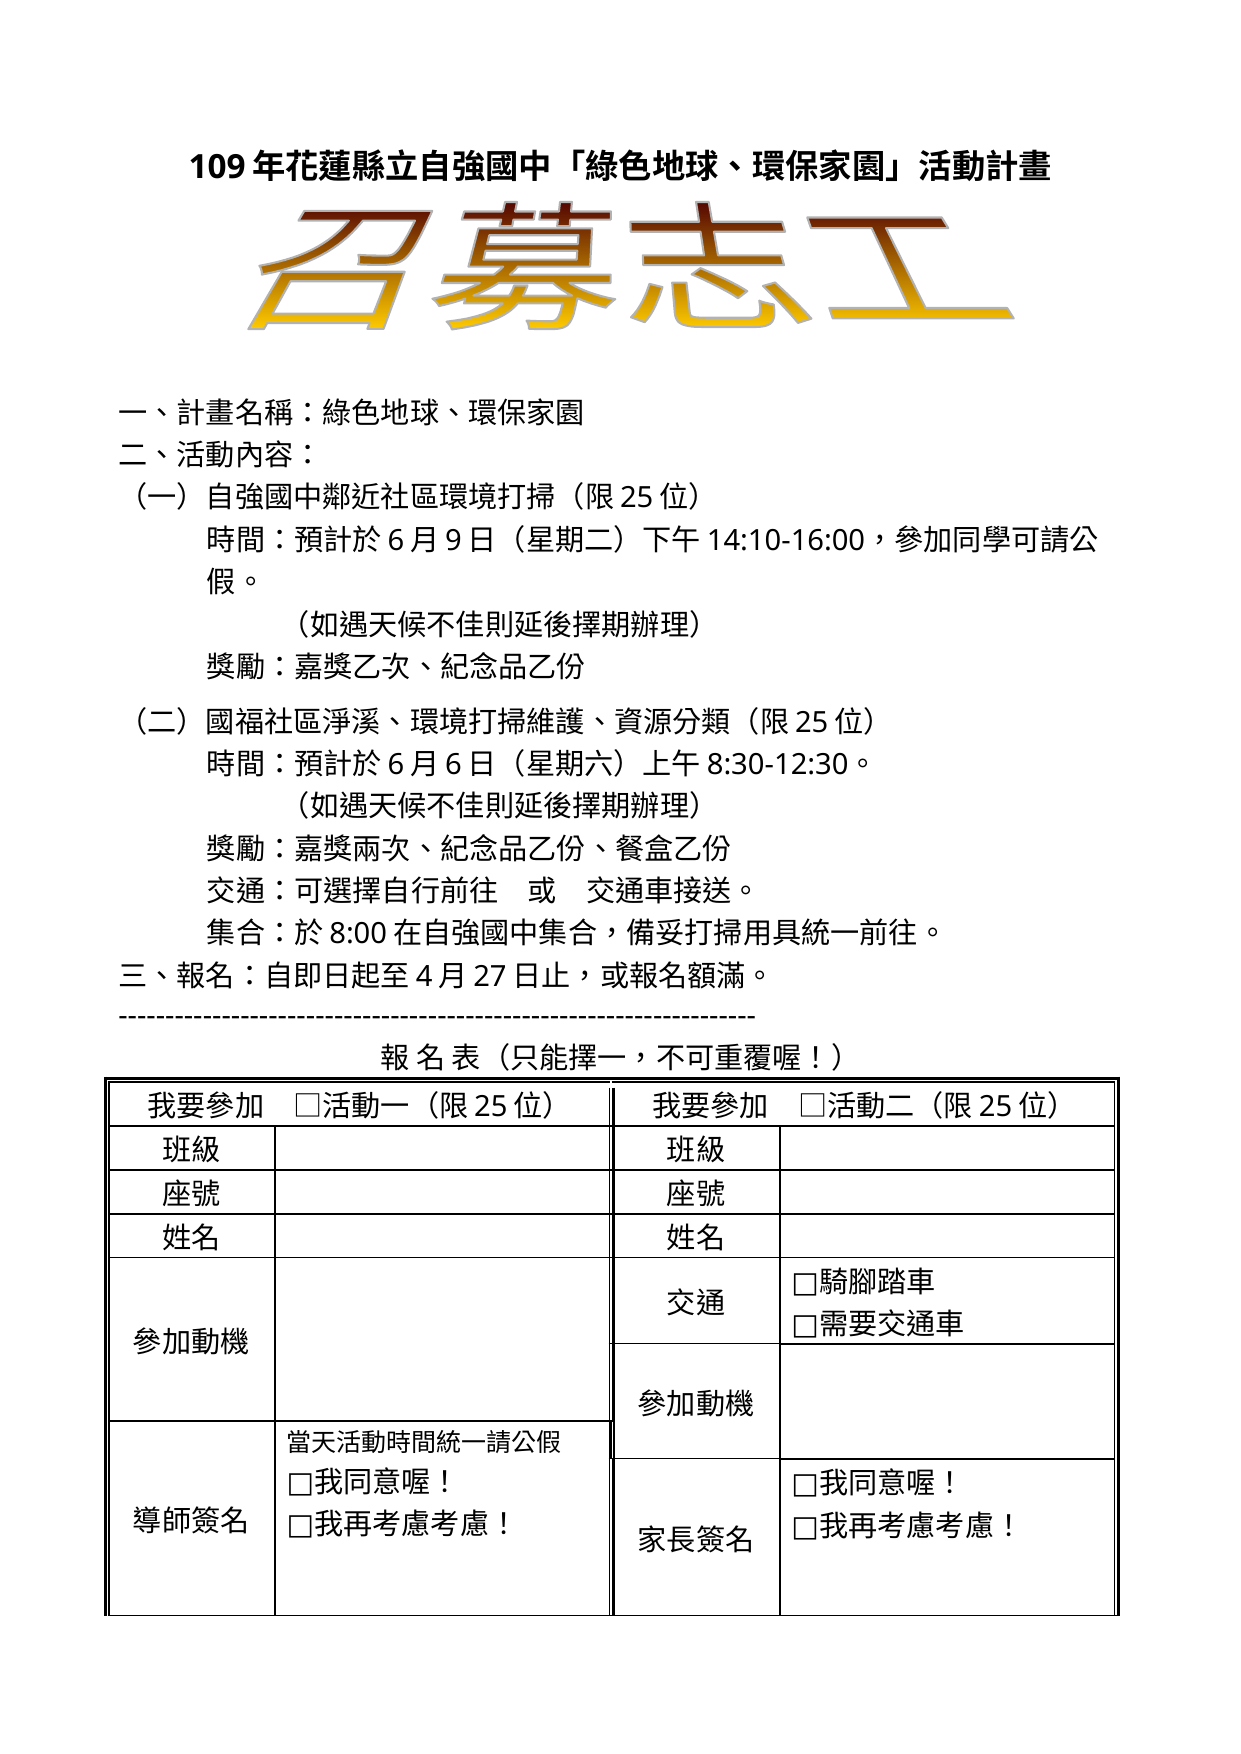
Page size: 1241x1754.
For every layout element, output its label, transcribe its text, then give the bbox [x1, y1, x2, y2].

text （一）自強國中鄰近社區環境打掃（限25位） [118, 474, 1122, 516]
text （二）國福社區淨溪、環境打掃維護、資源分類（限25位） [118, 698, 1122, 741]
table_cell 班級 [615, 1127, 779, 1169]
table_cell 導師簽名 [110, 1422, 274, 1615]
table_cell □騎腳踏車 □需要交通車 [781, 1258, 1114, 1343]
text -------------------------------------------------------------------- [118, 995, 1122, 1034]
text 109年花蓮縣立自強國中「綠色地球、環保家園」活動計畫 [118, 127, 1122, 202]
table_cell [781, 1171, 1114, 1213]
table_cell [781, 1215, 1114, 1257]
text 二、活動內容： [118, 432, 1122, 474]
table_header 我要參加 □活動二（限25位） [612, 1083, 1114, 1125]
table_cell 當天活動時間統一請公假 □我同意喔！ □我再考慮考慮！ 簽名： . [276, 1422, 609, 1615]
table_cell [781, 1127, 1114, 1169]
table_cell [276, 1171, 609, 1213]
text 交通：可選擇自行前往 或 交通車接送。 [207, 868, 1122, 910]
text 一、計畫名稱：綠色地球、環保家園 [118, 389, 1122, 432]
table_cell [781, 1460, 1114, 1615]
table_cell 姓名 [110, 1215, 274, 1257]
table_cell [276, 1258, 609, 1420]
table_cell 座號 [110, 1171, 274, 1213]
table_cell 姓名 [615, 1215, 779, 1257]
table_cell [276, 1215, 609, 1257]
text 集合：於8:00在自強國中集合，備妥打掃用具統一前往。 [207, 910, 1122, 952]
table_cell [781, 1345, 1114, 1458]
text 獎勵：嘉獎兩次、紀念品乙份、餐盒乙份 [207, 825, 1122, 868]
text （如遇天候不佳則延後擇期辦理） [281, 783, 1122, 825]
table_cell 班級 [110, 1127, 274, 1169]
table_header 我要參加 □活動一（限25位） [107, 1080, 612, 1125]
text 獎勵：嘉獎乙次、紀念品乙份 [207, 643, 1122, 686]
table_cell 參加動機 [615, 1344, 779, 1458]
table_cell 座號 [615, 1171, 779, 1213]
text 時間：預計於6月9日（星期二）下午14:10-16:00，參加同學可請公假。 [207, 516, 1122, 601]
table_cell 家長簽名 [615, 1459, 779, 1615]
text 時間：預計於6月6日（星期六）上午8:30-12:30。 [207, 741, 1122, 783]
text 報 名 表（只能擇一，不可重覆喔！） [118, 1034, 1122, 1077]
text 三、報名：自即日起至4月27日止，或報名額滿。 [118, 952, 1122, 995]
table_cell 交通 [615, 1258, 779, 1343]
text （如遇天候不佳則延後擇期辦理） [281, 601, 1122, 643]
table_cell [276, 1127, 609, 1169]
table_cell 參加動機 [110, 1258, 274, 1420]
